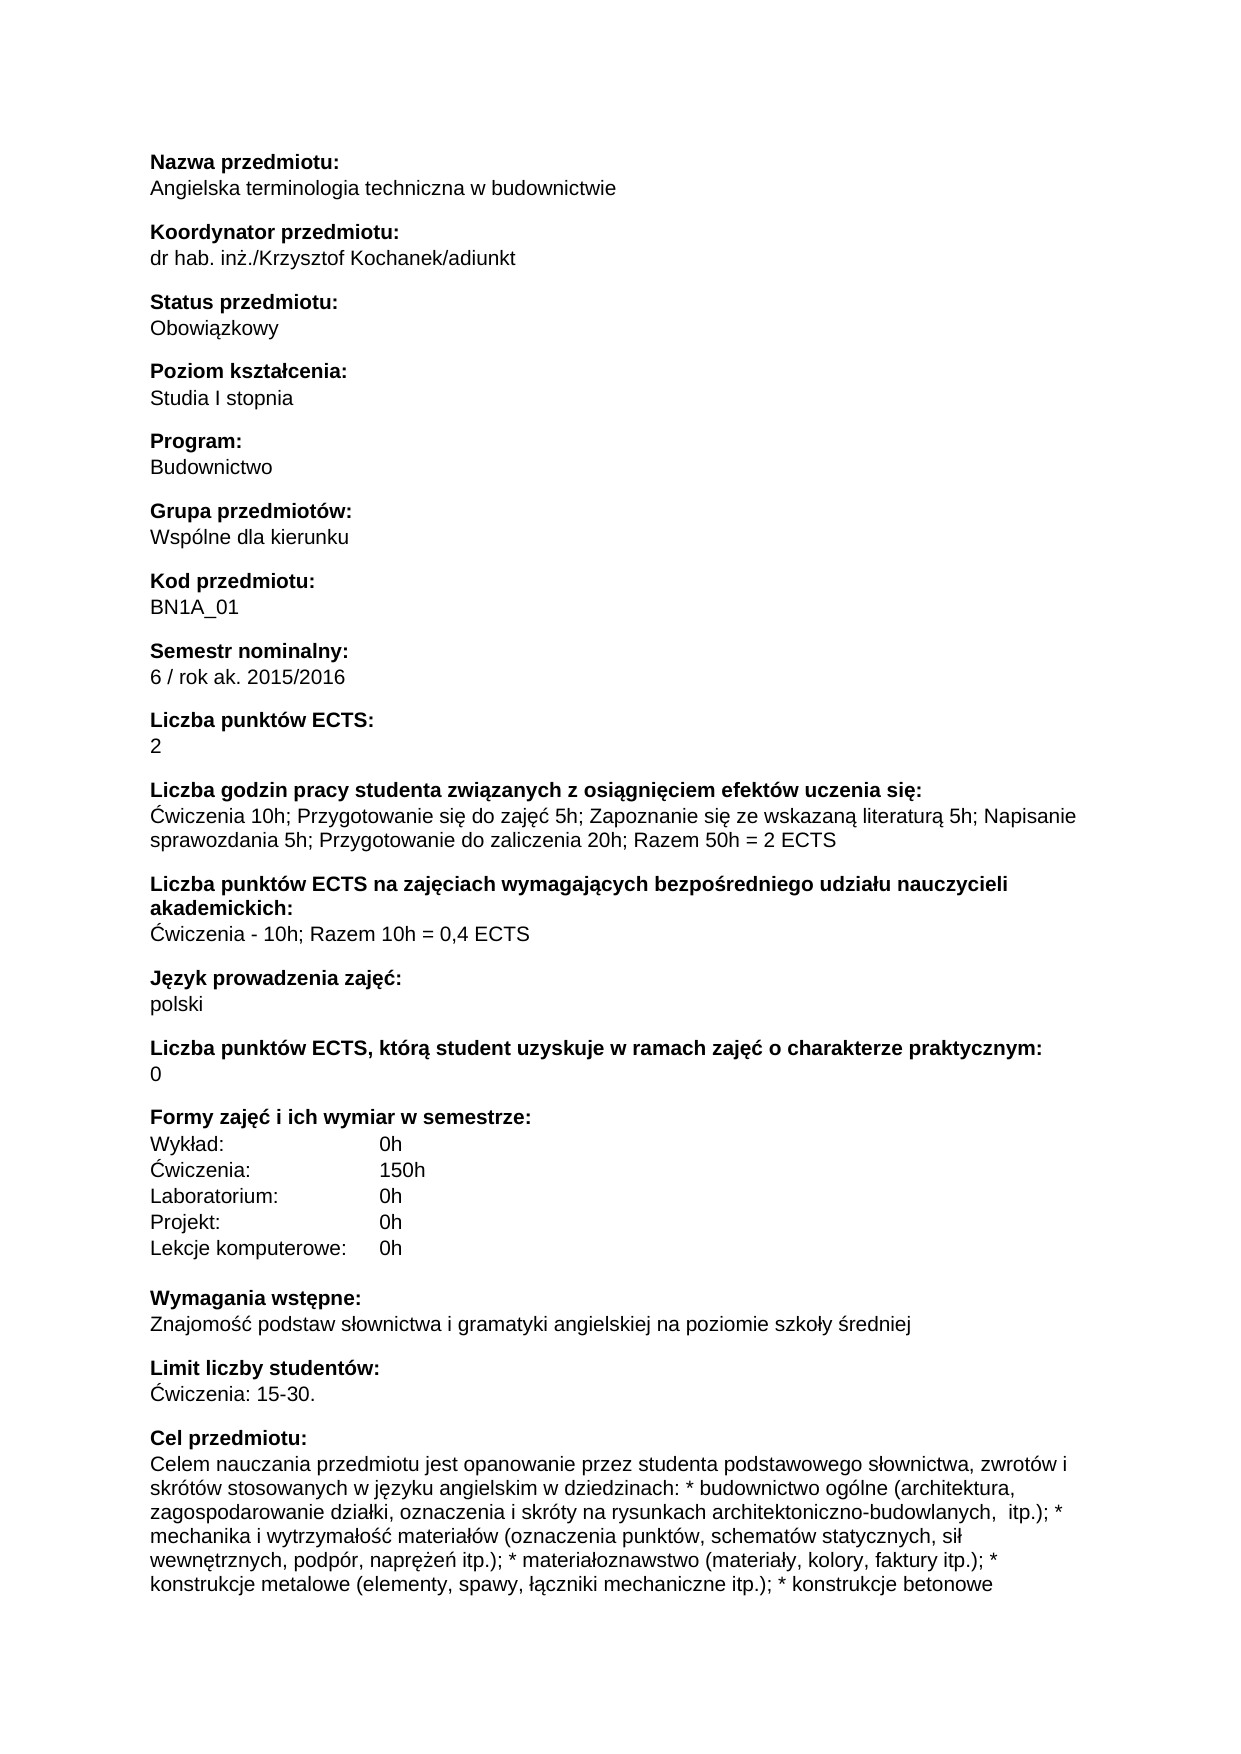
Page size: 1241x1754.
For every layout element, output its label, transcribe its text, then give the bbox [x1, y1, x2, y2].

table_cell Projekt: [140, 1210, 367, 1234]
text Język prowadzenia zajęć: [150, 966, 1090, 989]
text Liczba punktów ECTS: [150, 708, 1090, 732]
table_header Wykład: [140, 1132, 367, 1156]
text Budownictwo [150, 455, 1090, 479]
table_cell 0h [369, 1182, 597, 1208]
text Ćwiczenia - 10h; Razem 10h = 0,4 ECTS [150, 922, 1090, 946]
text Angielska terminologia techniczna w budownictwie [150, 176, 1090, 200]
text Ćwiczenia 10h; Przygotowanie się do zajęć 5h; Zapoznanie się ze wskazaną literaturą 5h; Napisanie sprawozdania 5h; Przygotowanie do zaliczenia 20h; Razem 50h = 2 ECTS [150, 804, 1090, 852]
text Wspólne dla kierunku [150, 525, 1090, 549]
table_cell Ćwiczenia: [140, 1158, 367, 1182]
text 6 / rok ak. 2015/2016 [150, 664, 1090, 688]
table_cell 0h [369, 1208, 597, 1234]
table_cell 150h [369, 1156, 597, 1182]
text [150, 1452, 1090, 1595]
text Znajomość podstaw słownictwa i gramatyki angielskiej na poziomie szkoły średniej [150, 1312, 1090, 1336]
text Ćwiczenia: 15-30. [150, 1382, 1090, 1406]
text Nazwa przedmiotu: [150, 150, 1090, 174]
text Status przedmiotu: [150, 289, 1090, 313]
text dr hab. inż./Krzysztof Kochanek/adiunkt [150, 246, 1090, 270]
table_cell Laboratorium: [140, 1184, 367, 1208]
text Formy zajęć i ich wymiar w semestrze: [150, 1105, 1090, 1129]
text Obowiązkowy [150, 316, 1090, 339]
text BN1A_01 [150, 595, 1090, 619]
table_cell 0h [369, 1234, 597, 1260]
text Poziom kształcenia: [150, 359, 1090, 383]
text Wymagania wstępne: [150, 1286, 1090, 1310]
text Liczba punktów ECTS na zajęciach wymagających bezpośredniego udziału nauczycieli akademickich: [150, 872, 1090, 920]
text Limit liczby studentów: [150, 1356, 1090, 1380]
text 0 [150, 1061, 1090, 1085]
text Kod przedmiotu: [150, 569, 1090, 593]
text polski [150, 992, 1090, 1016]
text Semestr nominalny: [150, 638, 1090, 662]
text Cel przedmiotu: [150, 1426, 1090, 1449]
table_header 0h [369, 1132, 597, 1156]
text Program: [150, 429, 1090, 453]
table_cell Lekcje komputerowe: [140, 1236, 367, 1260]
text Liczba punktów ECTS, którą student uzyskuje w ramach zajęć o charakterze praktycznym: [150, 1035, 1090, 1059]
text Studia I stopnia [150, 385, 1090, 409]
text Koordynator przedmiotu: [150, 220, 1090, 244]
text Liczba godzin pracy studenta związanych z osiągnięciem efektów uczenia się: [150, 778, 1090, 802]
text Grupa przedmiotów: [150, 499, 1090, 523]
text 2 [150, 734, 1090, 758]
